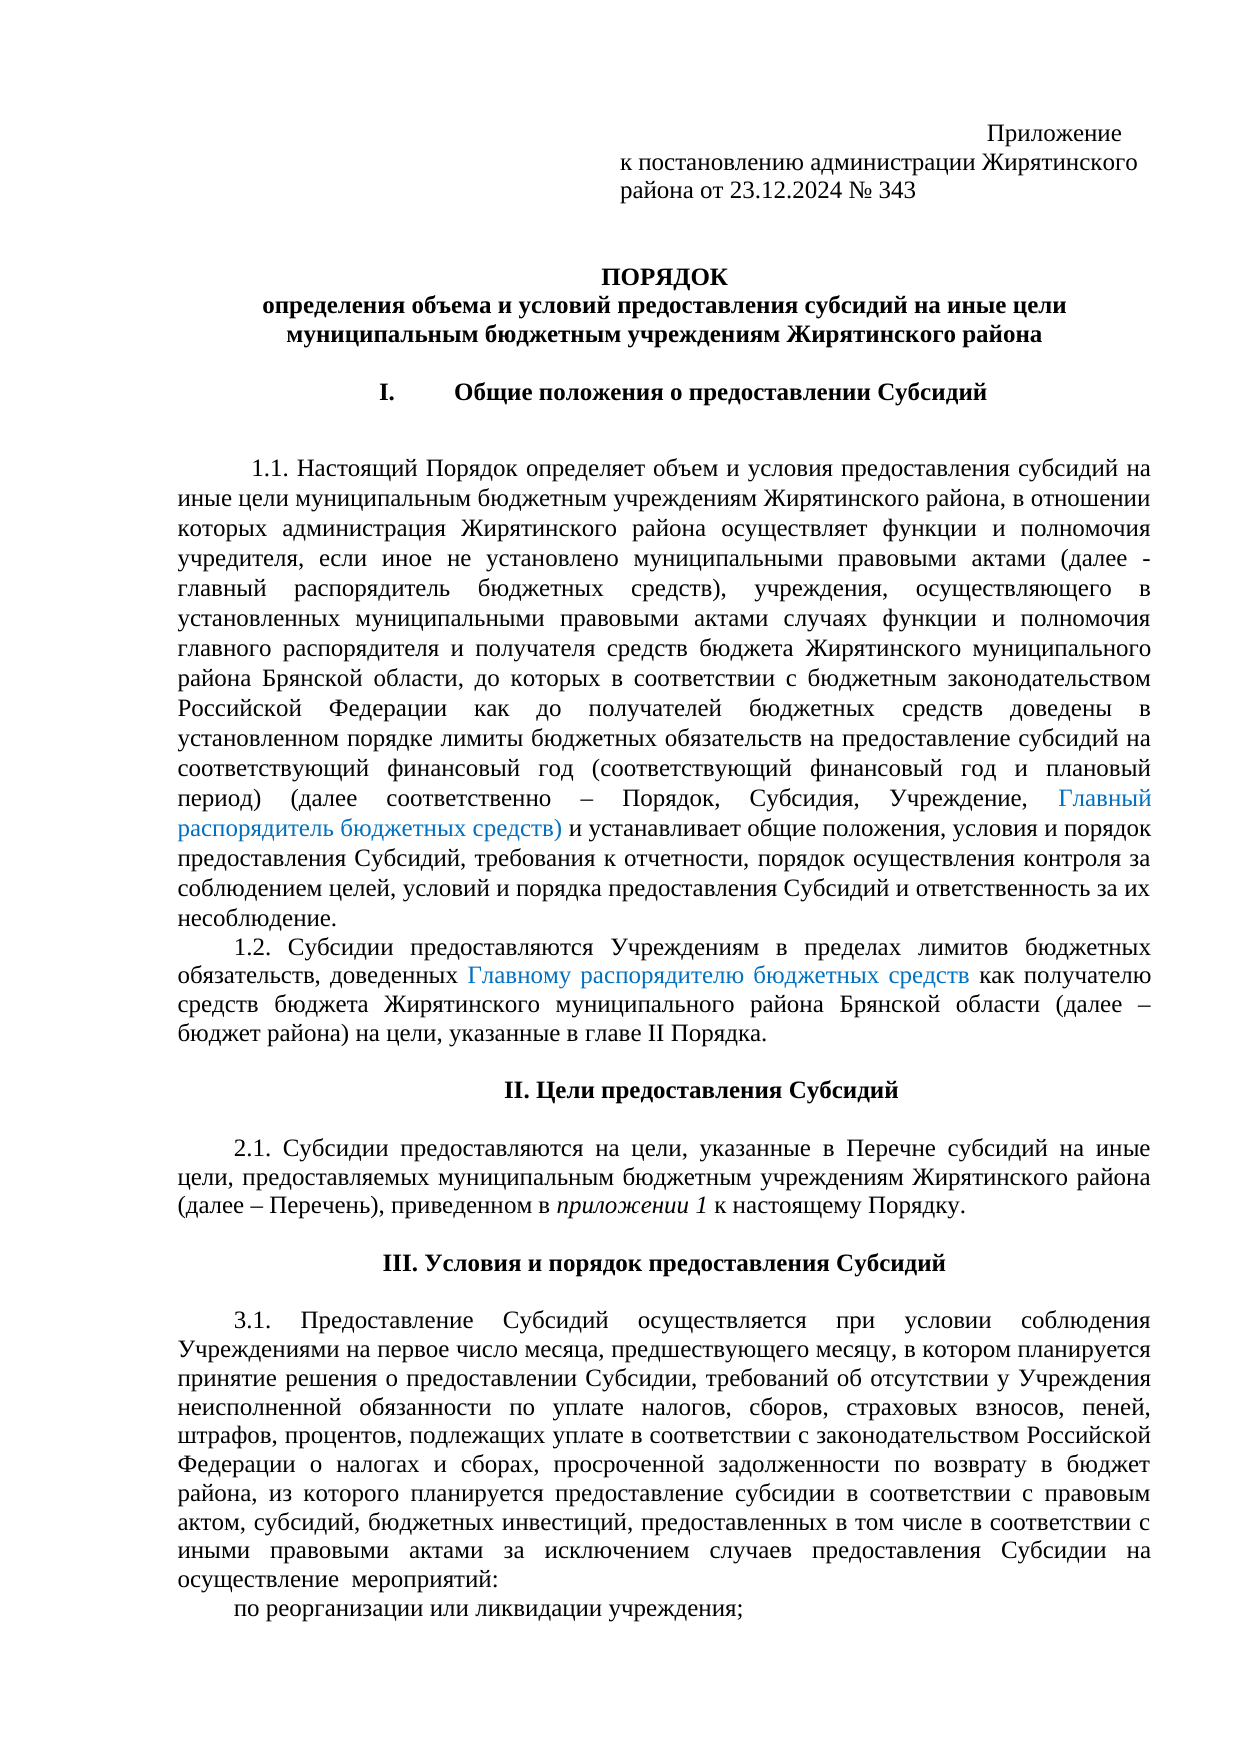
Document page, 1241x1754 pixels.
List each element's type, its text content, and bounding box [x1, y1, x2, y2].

text муниципальным бюджетным учреждениям Жирятинского района [177, 319, 1152, 348]
text по реорганизации или ликвидации учреждения; [177, 1593, 1152, 1622]
text ПОРЯДОК [177, 262, 1152, 291]
text 2.1. Субсидии предоставляются на цели, указанные в Перечне субсидий на иные цели, предоставляемых муниципальным бюджетным учреждениям Жирятинского района (далее – Перечень), приведенном в приложении 1 к настоящему Порядку. [177, 1133, 1152, 1219]
text к постановлению администрации Жирятинского района от 23.12.2024 № 343 [620, 147, 1152, 204]
text Приложение [177, 118, 1152, 147]
text 1.1. Настоящий Порядок определяет объем и условия предоставления субсидий на иные цели муниципальным бюджетным учреждениям Жирятинского района, в отношении которых администрация Жирятинского района осуществляет функции и полномочия учредителя, если иное не установлено муниципальными правовыми актами (далее - главный распорядитель бюджетных средств), учреждения, осуществляющего в установленных муниципальными правовыми актами случаях функции и полномочия главного распорядителя и получателя средств бюджета Жирятинского муниципального района Брянской области, до которых в соответствии с бюджетным законодательством Российской Федерации как до получателей бюджетных средств доведены в установленном порядке лимиты бюджетных обязательств на предоставление субсидий на соответствующий финансовый год (соответствующий финансовый год и плановый период) (далее соответственно – Порядок, Субсидия, Учреждение, Главный распорядитель бюджетных средств) и устанавливает общие положения, условия и порядок предоставления Субсидий, требования к отчетности, порядок осуществления контроля за соблюдением целей, условий и порядка предоставления Субсидий и ответственность за их несоблюдение. [177, 452, 1152, 932]
text II. Цели предоставления Субсидий [177, 1076, 1152, 1104]
text III. Условия и порядок предоставления Субсидий [177, 1248, 1152, 1277]
list Общие положения о предоставлении Субсидий [215, 377, 1152, 406]
text 3.1. Предоставление Субсидий осуществляется при условии соблюдения Учреждениями на первое число месяца, предшествующего месяцу, в котором планируется принятие решения о предоставлении Субсидии, требований об отсутствии у Учреждения неисполненной обязанности по уплате налогов, сборов, страховых взносов, пеней, штрафов, процентов, подлежащих уплате в соответствии с законодательством Российской Федерации о налогах и сборах, просроченной задолженности по возврату в бюджет района, из которого планируется предоставление субсидии в соответствии с правовым актом, субсидий, бюджетных инвестиций, предоставленных в том числе в соответствии с иными правовыми актами за исключением случаев предоставления Субсидии на осуществление мероприятий: [177, 1306, 1152, 1593]
text 1.2. Субсидии предоставляются Учреждениям в пределах лимитов бюджетных обязательств, доведенных Главному распорядителю бюджетных средств как получателю средств бюджета Жирятинского муниципального района Брянской области (далее – бюджет района) на цели, указанные в главе II Порядка. [177, 932, 1152, 1047]
text определения объема и условий предоставления субсидий на иные цели [177, 291, 1152, 319]
